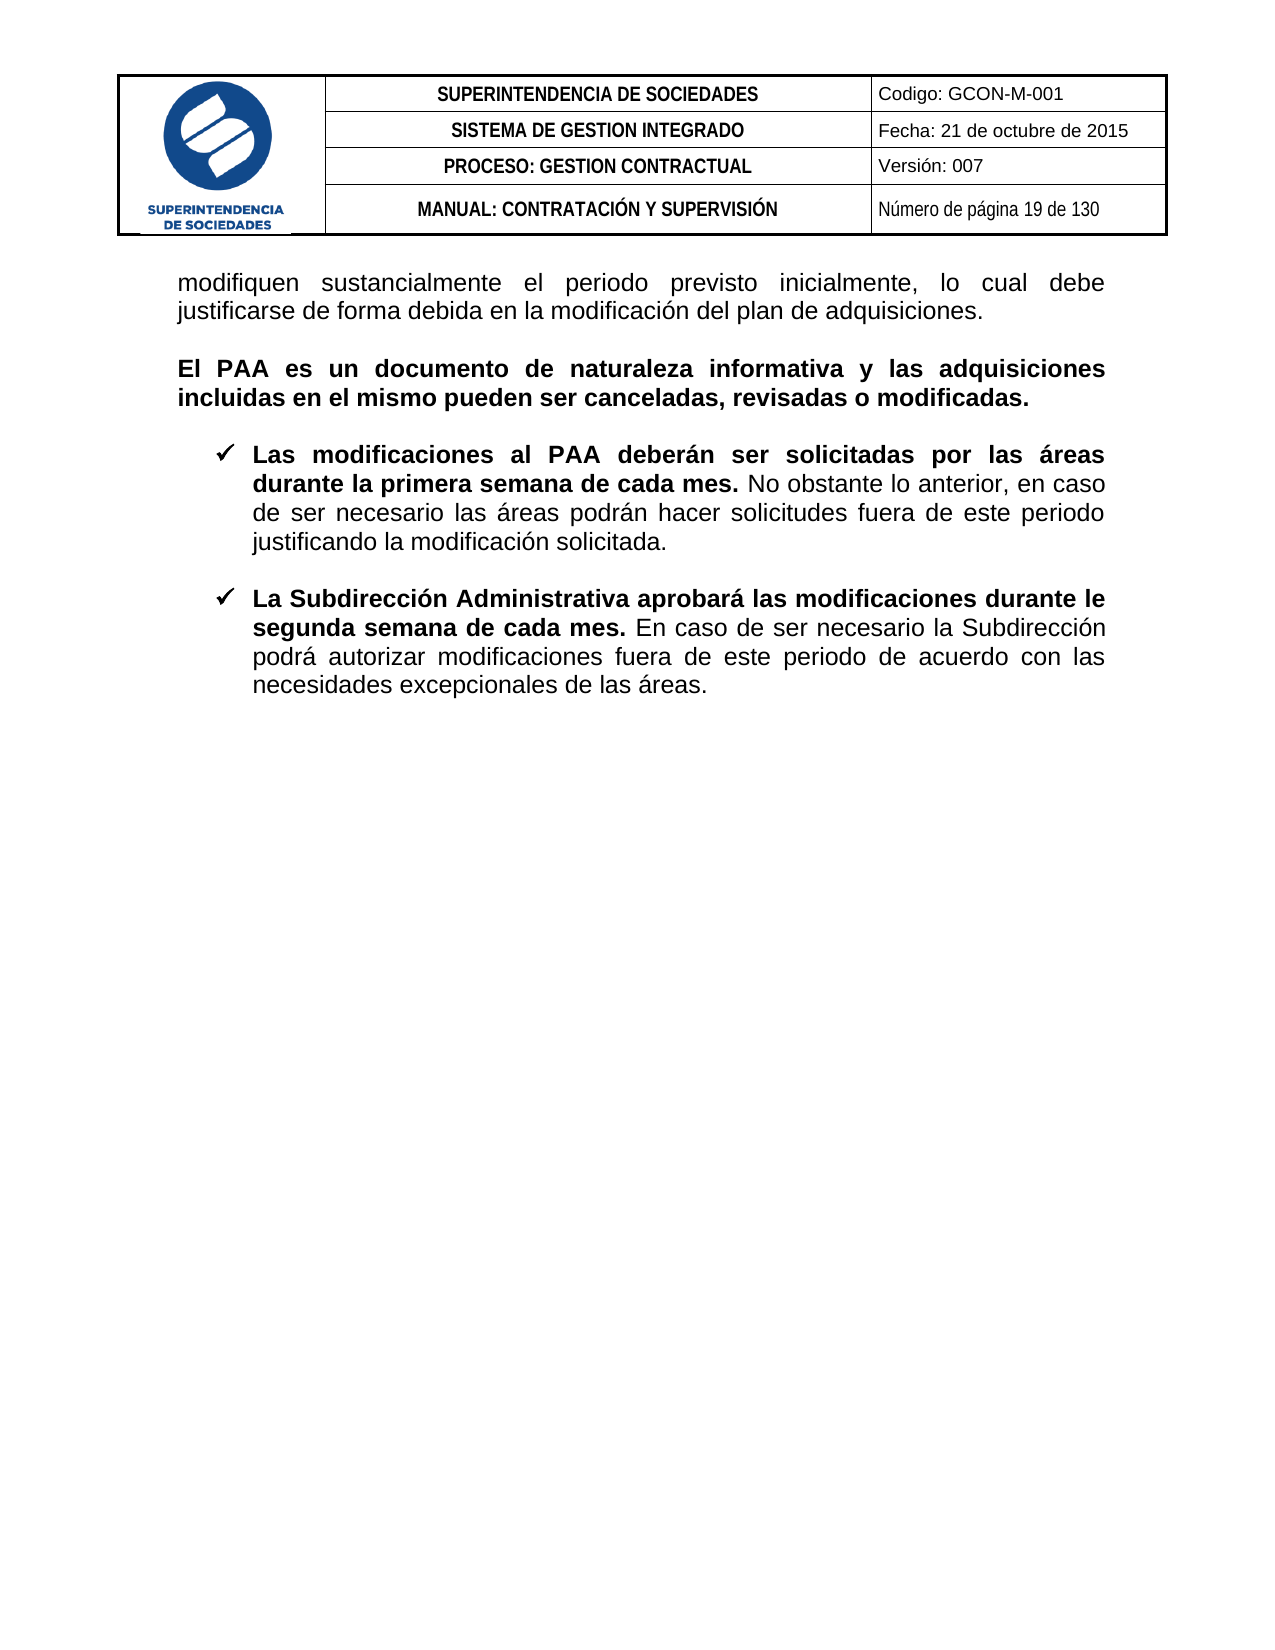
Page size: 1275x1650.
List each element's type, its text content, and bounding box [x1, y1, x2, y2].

list Las modificaciones al PAA deberán ser solicitadas por las áreas durante la primera semana de cada mes. No obstante lo anterior, en caso de ser necesario las áreas podrán hacer solicitudes fuera de este periodo justificando la modificación solicitada. [215, 440, 1107, 555]
text El PAA es un documento de naturaleza informativa y las adquisiciones incluidas en el mismo pueden ser canceladas, revisadas o modificadas. [177, 354, 1107, 411]
picture [140, 77, 291, 234]
list La Subdirección Administrativa aprobará las modificaciones durante le segunda semana de cada mes. En caso de ser necesario la Subdirección podrá autorizar modificaciones fuera de este periodo de acuerdo con las necesidades excepcionales de las áreas. [215, 584, 1107, 699]
